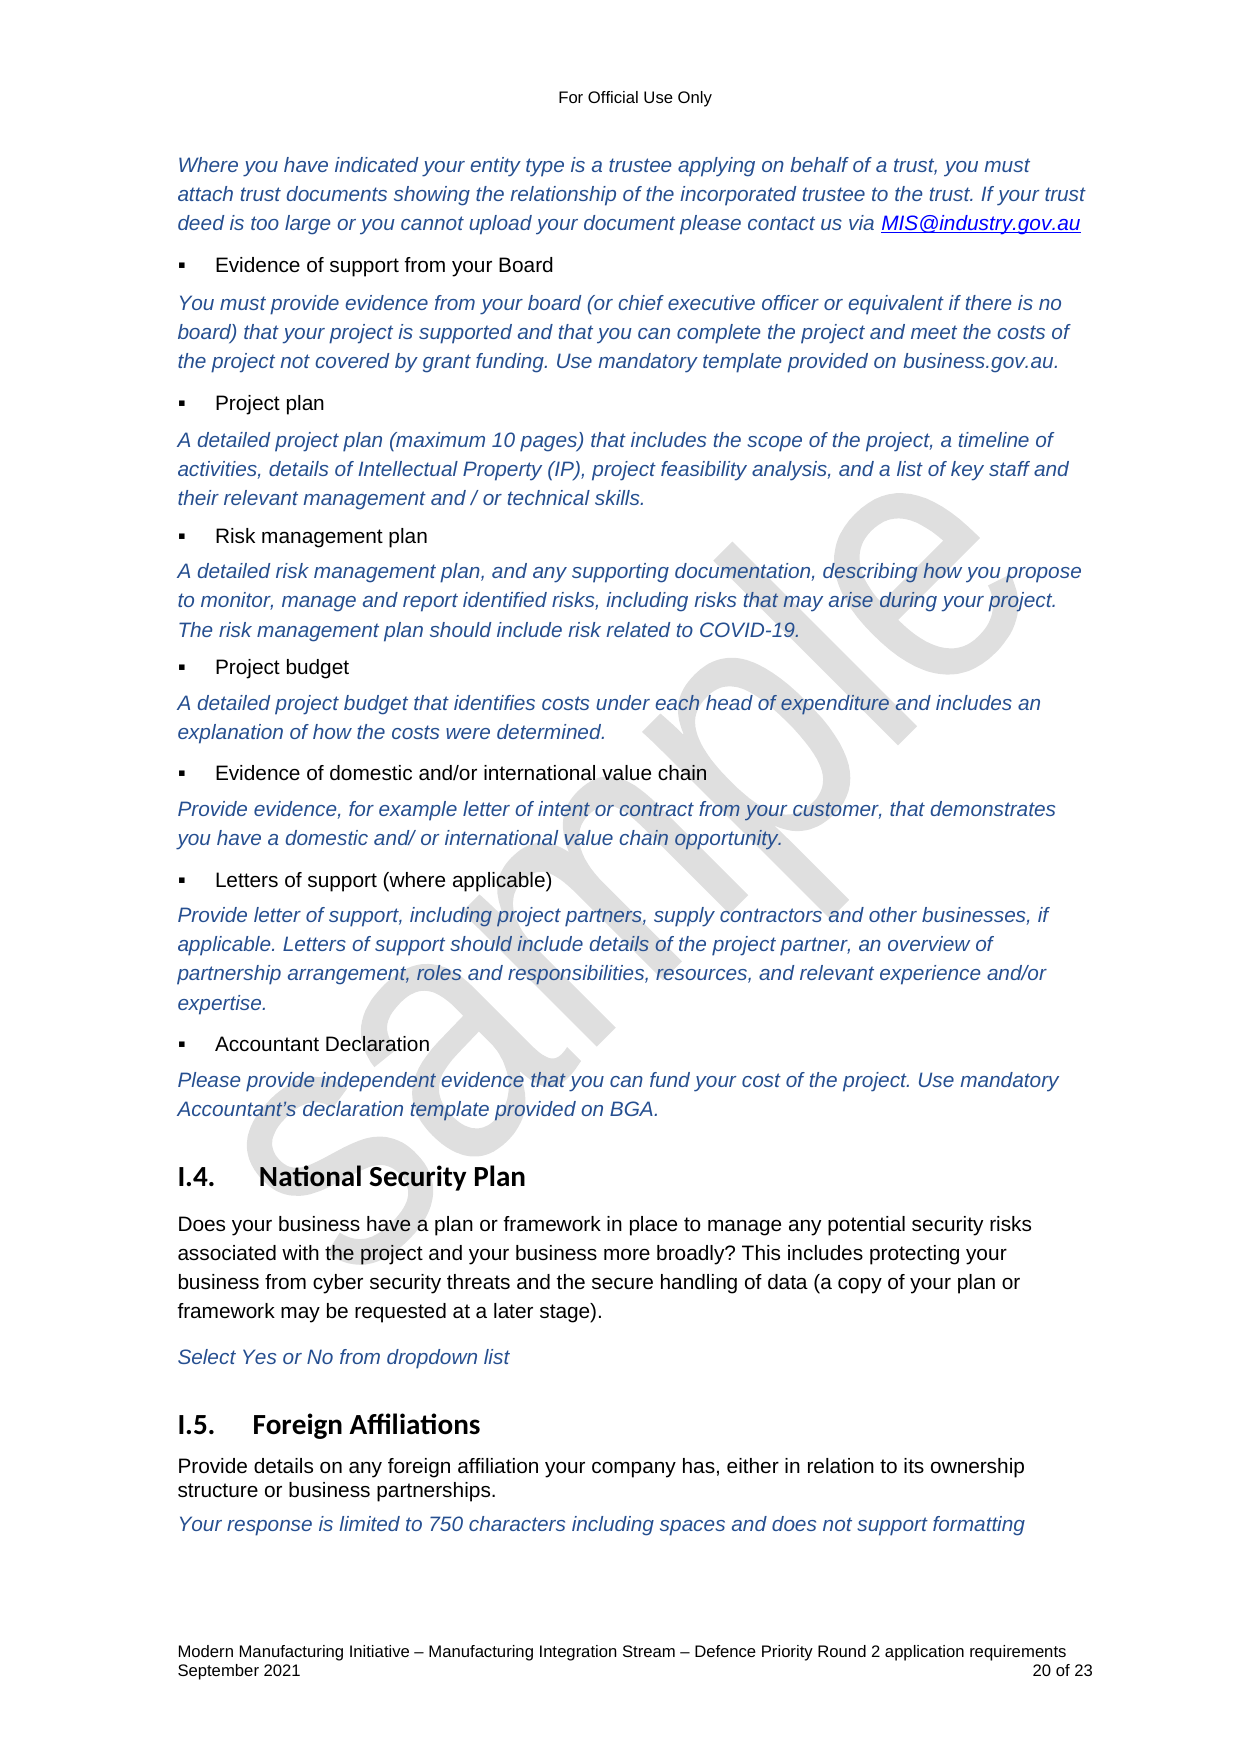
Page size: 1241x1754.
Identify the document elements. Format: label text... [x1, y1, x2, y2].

subtitle Foreign Affiliations [177, 1406, 1092, 1442]
list A detailed project plan (maximum 10 pages) that includes the scope of the project, a timeline of activities, details of Intellectual Property (IP), project feasibility analysis, and a list of key staff and their relevant management and / or technical skills. [177, 423, 1092, 510]
list Accountant Declaration [177, 1027, 1092, 1056]
text Does your business have a plan or framework in place to manage any potential security risks associated with the project and your business more broadly? This includes protecting your business from cyber security threats and the secure handling of data (a copy of your plan or framework may be requested at a later stage). [177, 1206, 1092, 1323]
text Your response is limited to 750 characters including spaces and does not support formatting [177, 1506, 1092, 1536]
list Project budget [177, 650, 1092, 679]
text Provide details on any foreign affiliation your company has, either in relation to its ownership structure or business partnerships. [177, 1454, 1092, 1502]
text Where you have indicated your entity type is a trustee applying on behalf of a trust, you must attach trust documents showing the relationship of the incorporated trustee to the trust. If your trust deed is too large or you cannot upload your document please contact us via MIS@industry.gov.au [177, 148, 1092, 235]
text You must provide evidence from your board (or chief executive officer or equivalent if there is no board) that your project is supported and that you can complete the project and meet the costs of the project not covered by grant funding. Use mandatory template provided on business.gov.au. [177, 285, 1092, 373]
list Evidence of support from your Board [177, 248, 1092, 277]
subtitle National Security Plan [177, 1158, 1092, 1194]
list A detailed risk management plan, and any supporting documentation, describing how you propose to monitor, manage and report identified risks, including risks that may arise during your project. The risk management plan should include risk related to COVID-19. [177, 554, 1092, 641]
text Provide letter of support, including project partners, supply contractors and other businesses, if applicable. Letters of support should include details of the project partner, an overview of partnership arrangement, roles and responsibilities, resources, and relevant experience and/or expertise. [177, 898, 1092, 1014]
list Project plan [177, 385, 1092, 414]
list Evidence of domestic and/or international value chain [177, 756, 1092, 785]
list Risk management plan [177, 518, 1092, 548]
text Select Yes or No from dropdown list [177, 1335, 1092, 1369]
text Please provide independent evidence that you can fund your cost of the project. Use mandatory Accountant’s declaration template provided on BGA. [177, 1062, 1092, 1121]
text Provide evidence, for example letter of intent or contract from your customer, that demonstrates you have a domestic and/ or international value chain opportunity. [177, 791, 1092, 850]
list Letters of support (where applicable) [177, 862, 1092, 891]
text A detailed project budget that identifies costs under each head of expenditure and includes an explanation of how the costs were determined. [177, 685, 1092, 743]
